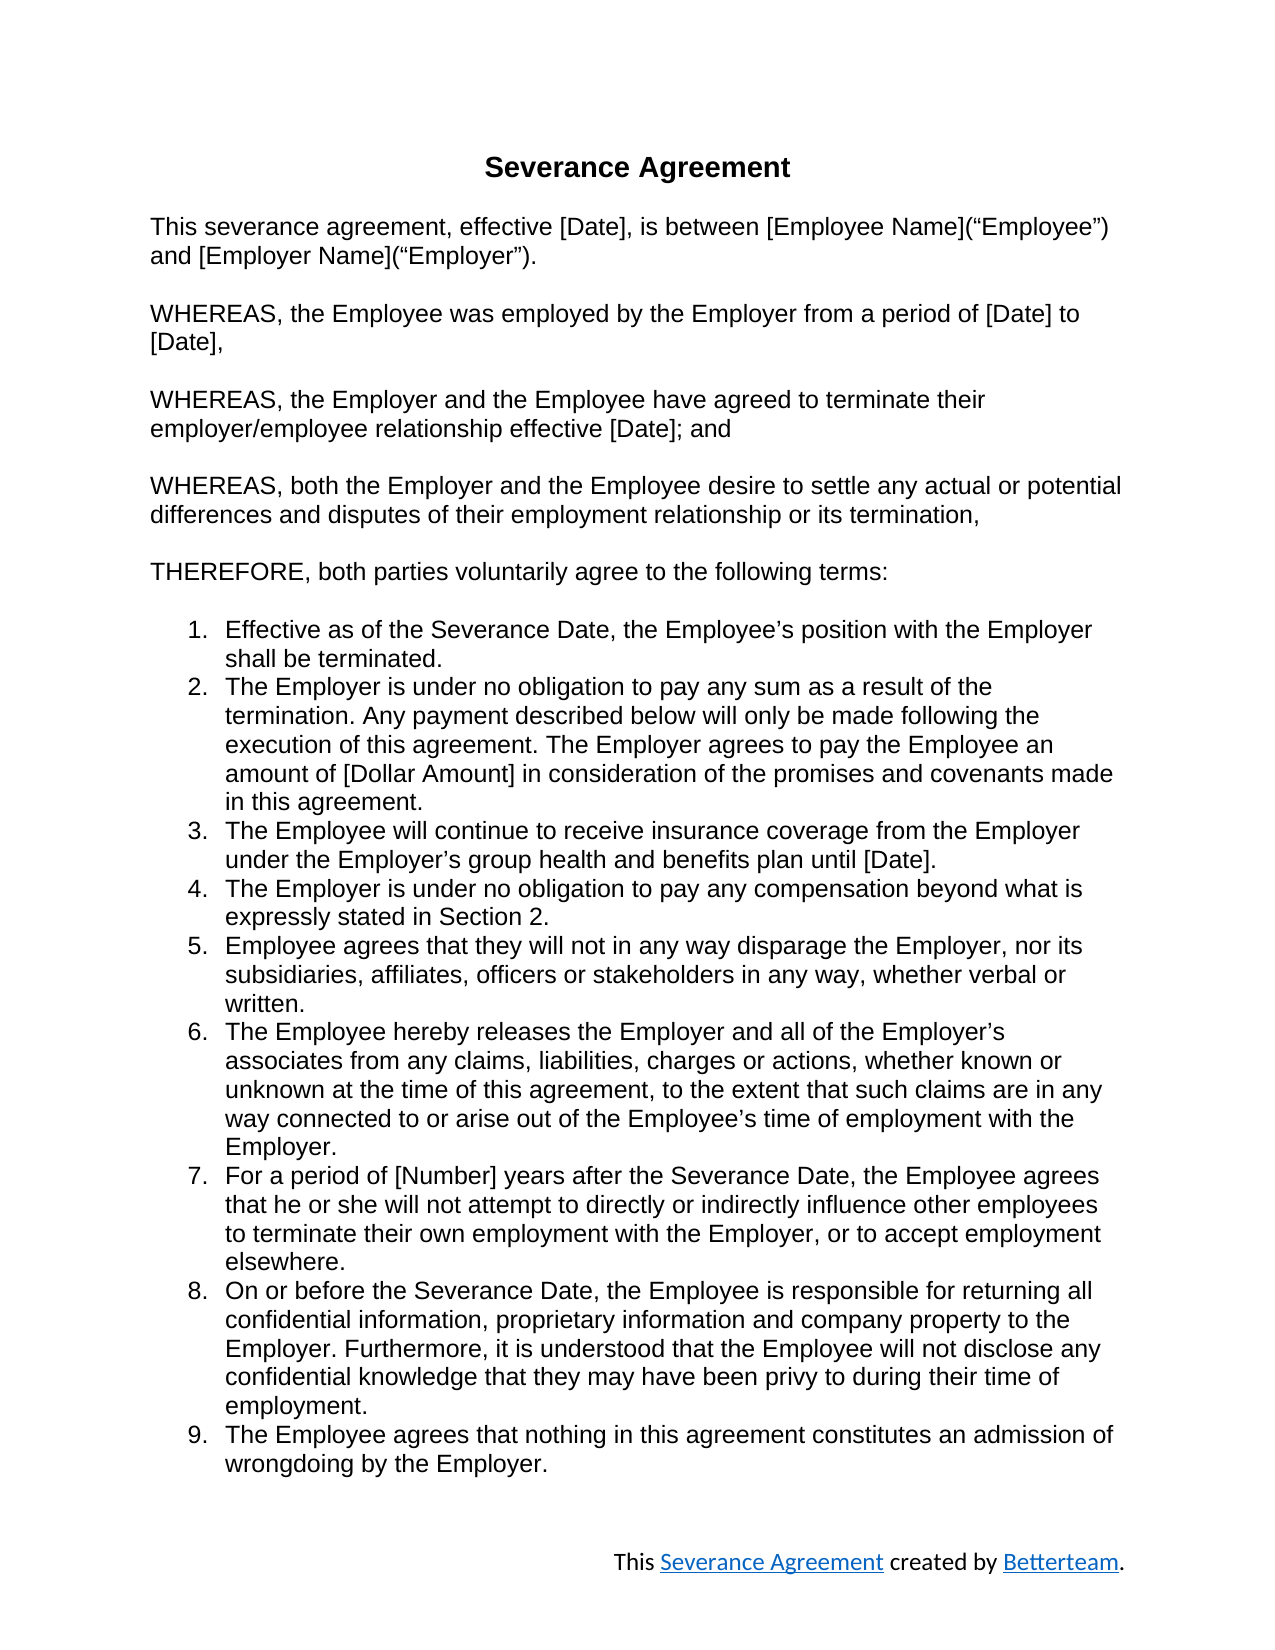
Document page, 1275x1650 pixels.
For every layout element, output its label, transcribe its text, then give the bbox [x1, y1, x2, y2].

text THEREFORE, both parties voluntarily agree to the following terms: [150, 557, 1125, 586]
list The Employee agrees that nothing in this agreement constitutes an admission of wrongdoing by the Employer. [187, 1420, 1125, 1477]
text This severance agreement, effective [Date], is between [Employee Name](“Employee”) and [Employer Name](“Employer”). [150, 212, 1125, 270]
text WHEREAS, the Employee was employed by the Employer from a period of [Date] to [Date], [150, 298, 1125, 356]
list The Employee hereby releases the Employer and all of the Employer’s associates from any claims, liabilities, charges or actions, whether known or unknown at the time of this agreement, to the extent that such claims are in any way connected to or arise out of the Employee’s time of employment with the Employer. [187, 1017, 1125, 1161]
list The Employer is under no obligation to pay any sum as a result of the termination. Any payment described below will only be made following the execution of this agreement. The Employer agrees to pay the Employee an amount of [Dollar Amount] in consideration of the promises and covenants made in this agreement. [187, 672, 1125, 816]
text WHEREAS, the Employer and the Employee have agreed to terminate their employer/employee relationship effective [Date]; and [150, 385, 1125, 442]
list The Employer is under no obligation to pay any compensation beyond what is expressly stated in Section 2. [187, 873, 1125, 931]
list On or before the Severance Date, the Employee is responsible for returning all confidential information, proprietary information and company property to the Employer. Furthermore, it is understood that the Employee will not disclose any confidential knowledge that they may have been privy to during their time of employment. [187, 1276, 1125, 1420]
text Severance Agreement [150, 150, 1125, 183]
text WHEREAS, both the Employer and the Employee desire to settle any actual or potential differences and disputes of their employment relationship or its termination, [150, 471, 1125, 528]
list For a period of [Number] years after the Severance Date, the Employee agrees that he or she will not attempt to directly or indirectly influence other employees to terminate their own employment with the Employer, or to accept employment elsewhere. [187, 1161, 1125, 1276]
list Effective as of the Severance Date, the Employee’s position with the Employer shall be terminated. [187, 615, 1125, 672]
list Employee agrees that they will not in any way disparage the Employer, nor its subsidiaries, affiliates, officers or stakeholders in any way, whether verbal or written. [187, 931, 1125, 1017]
list The Employee will continue to receive insurance coverage from the Employer under the Employer’s group health and benefits plan until [Date]. [187, 816, 1125, 873]
